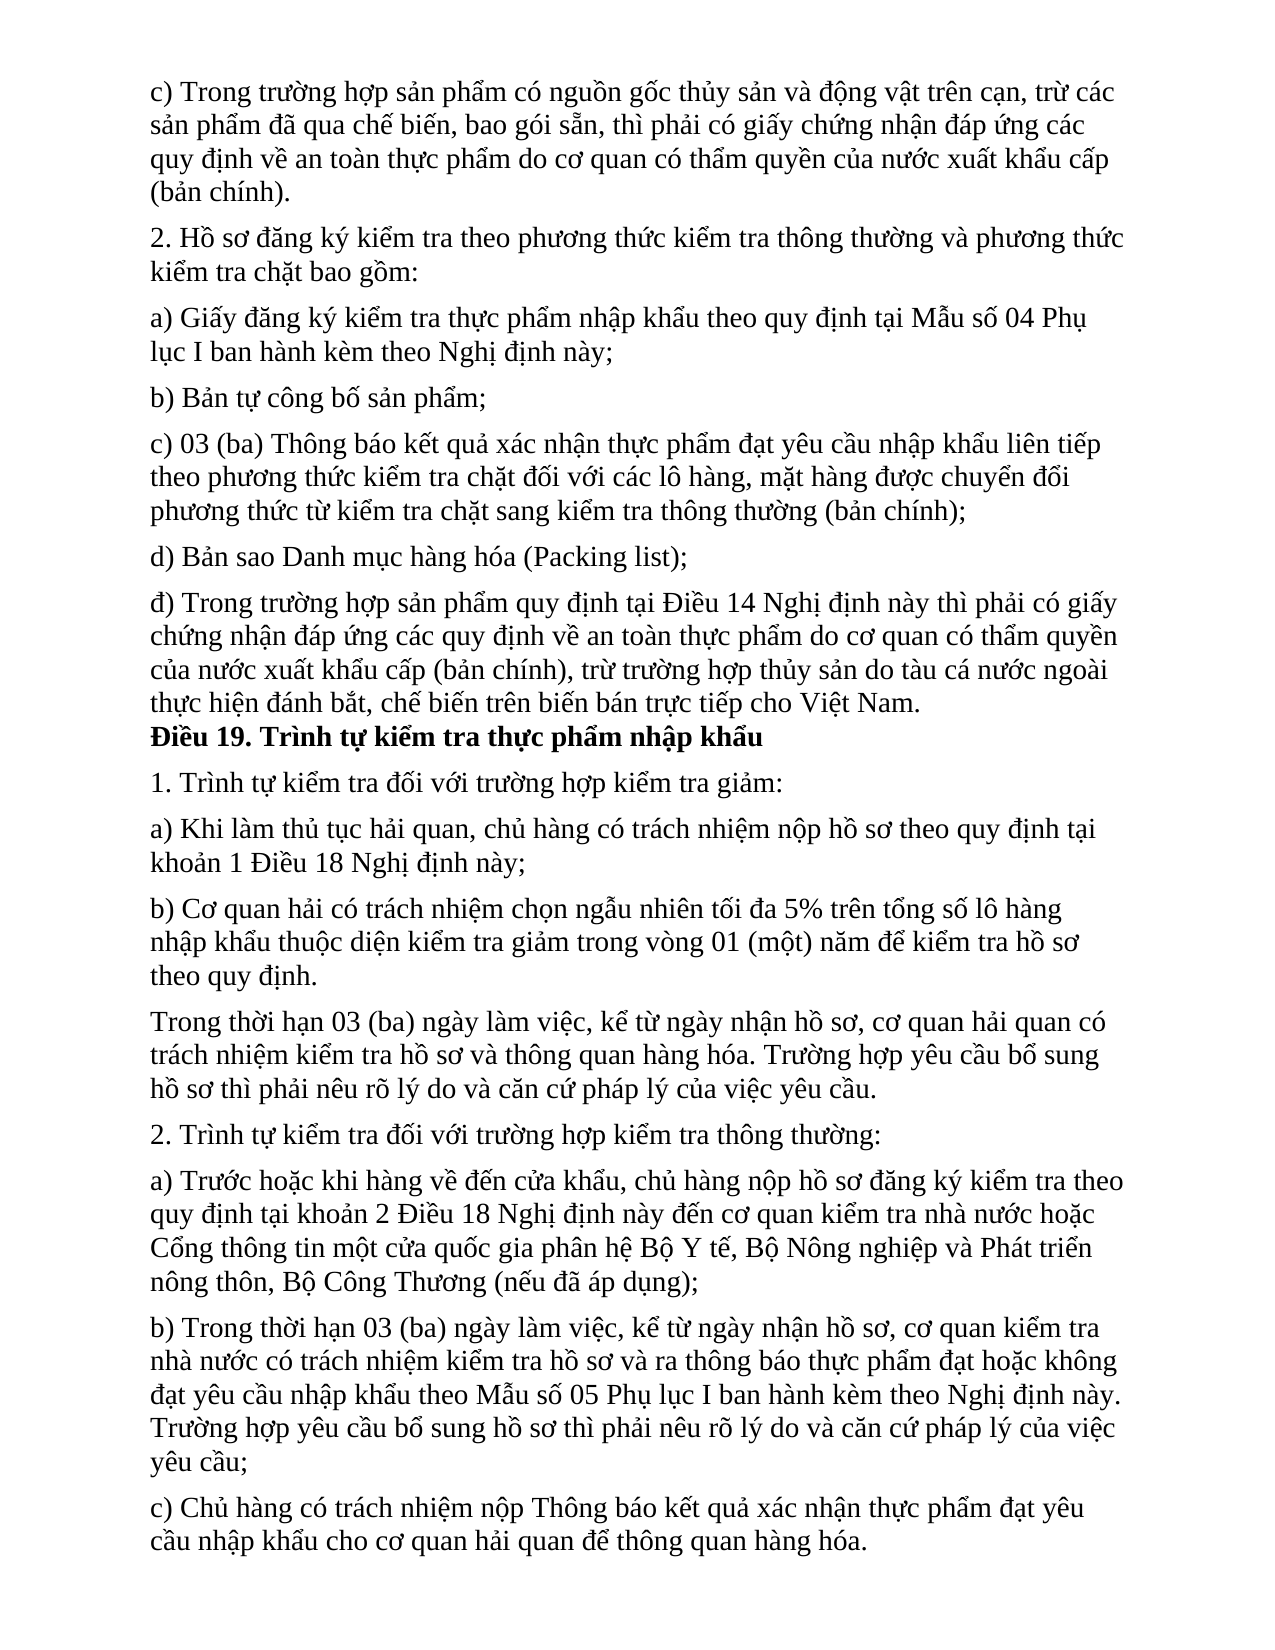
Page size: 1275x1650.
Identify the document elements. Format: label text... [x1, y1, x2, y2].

text 2. Trình tự kiểm tra đối với trường hợp kiểm tra thông thường: [150, 1117, 1125, 1151]
text c) 03 (ba) Thông báo kết quả xác nhận thực phẩm đạt yêu cầu nhập khẩu liên tiếp theo phương thức kiểm tra chặt đối với các lô hàng, mặt hàng được chuyển đổi phương thức từ kiểm tra chặt sang kiểm tra thông thường (bản chính); [150, 426, 1125, 526]
text c) Chủ hàng có trách nhiệm nộp Thông báo kết quả xác nhận thực phẩm đạt yêu cầu nhập khẩu cho cơ quan hải quan để thông quan hàng hóa. [150, 1490, 1125, 1557]
text Điều 19. Trình tự kiểm tra thực phẩm nhập khẩu [150, 719, 1125, 753]
text 1. Trình tự kiểm tra đối với trường hợp kiểm tra giảm: [150, 765, 1125, 799]
text a) Trước hoặc khi hàng về đến cửa khẩu, chủ hàng nộp hồ sơ đăng ký kiểm tra theo quy định tại khoản 2 Điều 18 Nghị định này đến cơ quan kiểm tra nhà nước hoặc Cổng thông tin một cửa quốc gia phân hệ Bộ Y tế, Bộ Nông nghiệp và Phát triển nông thôn, Bộ Công Thương (nếu đã áp dụng); [150, 1163, 1125, 1297]
text a) Khi làm thủ tục hải quan, chủ hàng có trách nhiệm nộp hồ sơ theo quy định tại khoản 1 Điều 18 Nghị định này; [150, 811, 1125, 878]
text c) Trong trường hợp sản phẩm có nguồn gốc thủy sản và động vật trên cạn, trừ các sản phẩm đã qua chế biến, bao gói sẵn, thì phải có giấy chứng nhận đáp ứng các quy định về an toàn thực phẩm do cơ quan có thẩm quyền của nước xuất khẩu cấp (bản chính). [150, 74, 1125, 208]
text a) Giấy đăng ký kiểm tra thực phẩm nhập khẩu theo quy định tại Mẫu số 04 Phụ lục I ban hành kèm theo Nghị định này; [150, 300, 1125, 367]
text đ) Trong trường hợp sản phẩm quy định tại Điều 14 Nghị định này thì phải có giấy chứng nhận đáp ứng các quy định về an toàn thực phẩm do cơ quan có thẩm quyền của nước xuất khẩu cấp (bản chính), trừ trường hợp thủy sản do tàu cá nước ngoài thực hiện đánh bắt, chế biến trên biến bán trực tiếp cho Việt Nam. [150, 585, 1125, 719]
text Trong thời hạn 03 (ba) ngày làm việc, kể từ ngày nhận hồ sơ, cơ quan hải quan có trách nhiệm kiểm tra hồ sơ và thông quan hàng hóa. Trường hợp yêu cầu bổ sung hồ sơ thì phải nêu rõ lý do và căn cứ pháp lý của việc yêu cầu. [150, 1004, 1125, 1104]
text 2. Hồ sơ đăng ký kiểm tra theo phương thức kiểm tra thông thường và phương thức kiểm tra chặt bao gồm: [150, 221, 1125, 288]
text b) Bản tự công bố sản phẩm; [150, 380, 1125, 413]
text d) Bản sao Danh mục hàng hóa (Packing list); [150, 539, 1125, 572]
text b) Cơ quan hải có trách nhiệm chọn ngẫu nhiên tối đa 5% trên tổng số lô hàng nhập khẩu thuộc diện kiểm tra giảm trong vòng 01 (một) năm để kiểm tra hồ sơ theo quy định. [150, 891, 1125, 991]
text b) Trong thời hạn 03 (ba) ngày làm việc, kể từ ngày nhận hồ sơ, cơ quan kiểm tra nhà nước có trách nhiệm kiểm tra hồ sơ và ra thông báo thực phẩm đạt hoặc không đạt yêu cầu nhập khẩu theo Mẫu số 05 Phụ lục I ban hành kèm theo Nghị định này. Trường hợp yêu cầu bổ sung hồ sơ thì phải nêu rõ lý do và căn cứ pháp lý của việc yêu cầu; [150, 1310, 1125, 1477]
